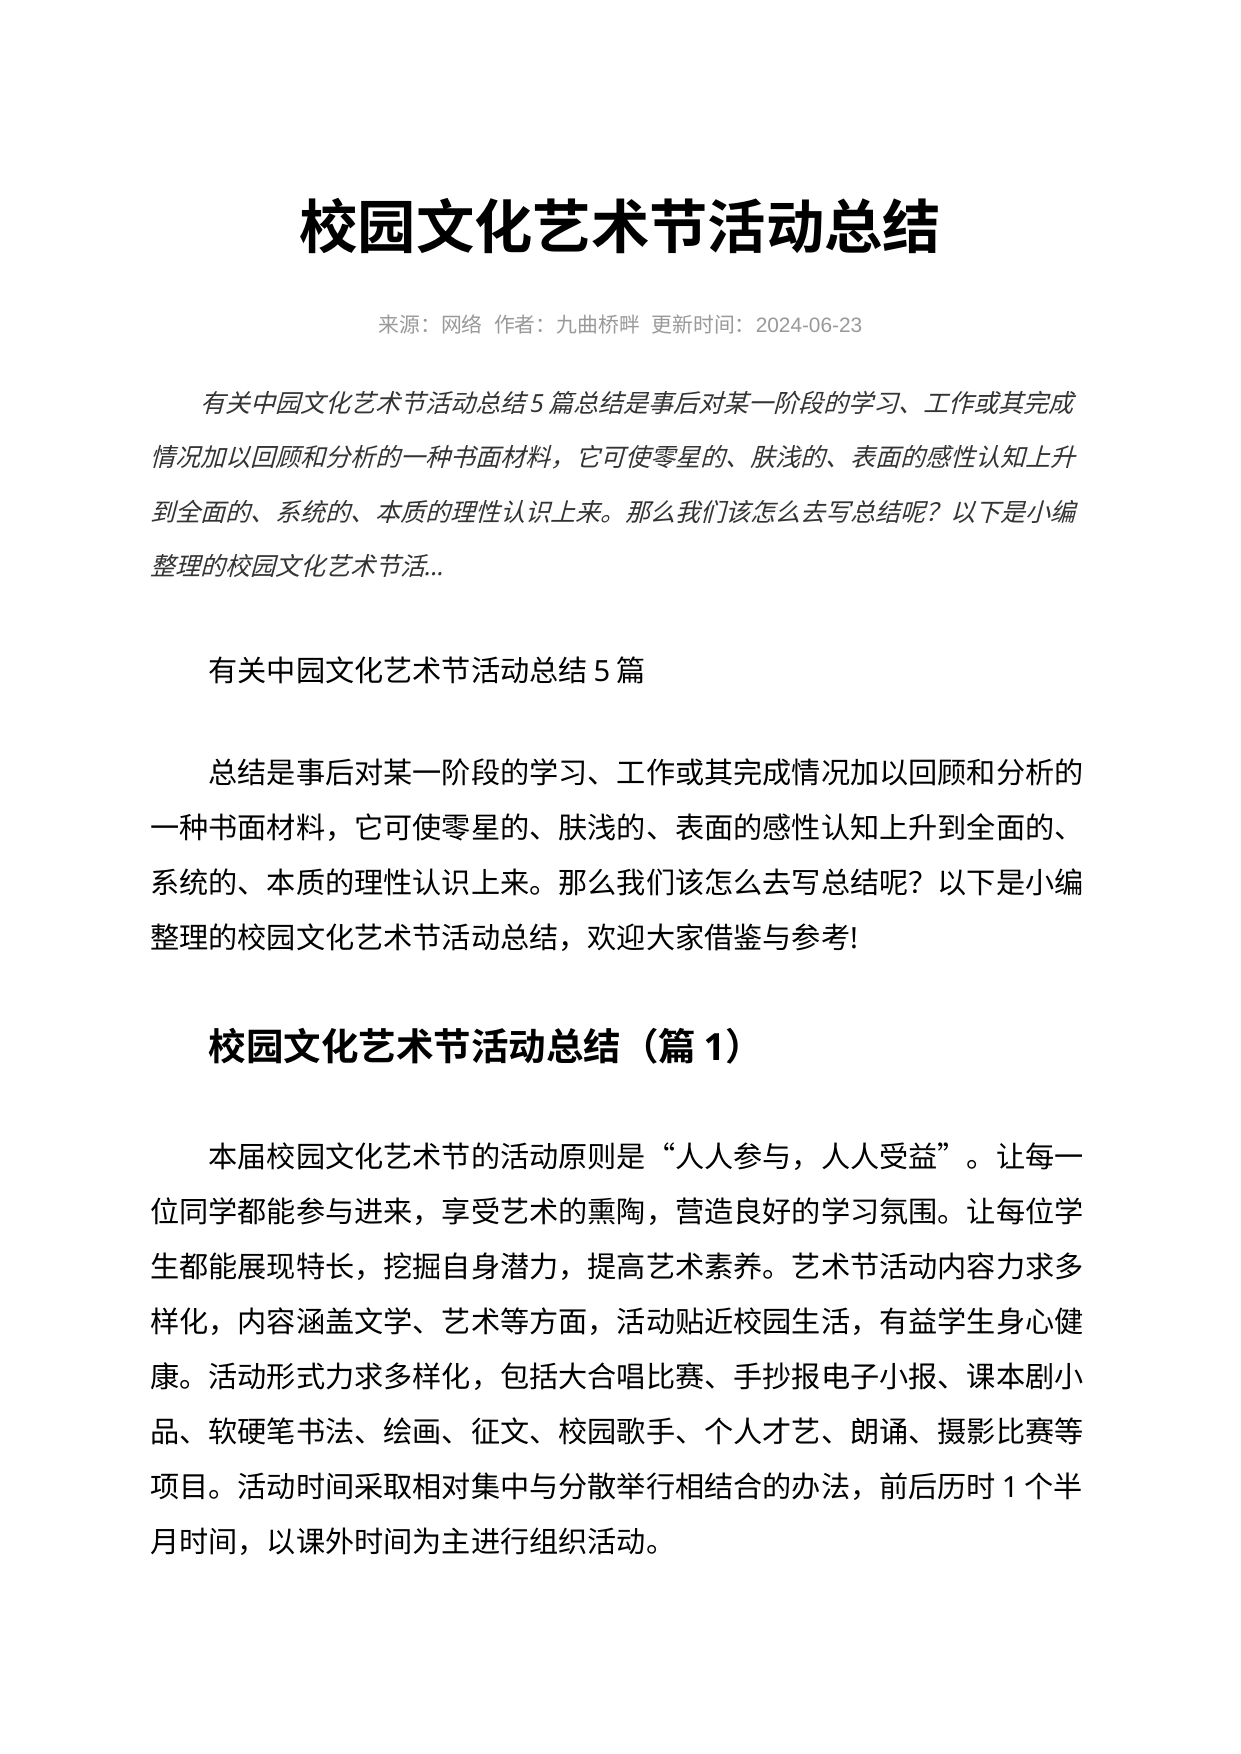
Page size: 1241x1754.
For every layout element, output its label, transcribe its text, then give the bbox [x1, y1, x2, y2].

text 校园文化艺术节活动总结（篇1） [150, 1016, 1090, 1071]
text 总结是事后对某一阶段的学习、工作或其完成情况加以回顾和分析的一种书面材料，它可使零星的、肤浅的、表面的感性认知上升到全面的、系统的、本质的理性认识上来。那么我们该怎么去写总结呢？以下是小编整理的校园文化艺术节活动总结，欢迎大家借鉴与参考! [150, 750, 1090, 957]
text 本届校园文化艺术节的活动原则是“人人参与，人人受益”。让每一位同学都能参与进来，享受艺术的熏陶，营造良好的学习氛围。让每位学生都能展现特长，挖掘自身潜力，提高艺术素养。艺术节活动内容力求多样化，内容涵盖文学、艺术等方面，活动贴近校园生活，有益学生身心健康。活动形式力求多样化，包括大合唱比赛、手抄报电子小报、课本剧小品、软硬笔书法、绘画、征文、校园歌手、个人才艺、朗诵、摄影比赛等项目。活动时间采取相对集中与分散举行相结合的办法，前后历时1个半月时间，以课外时间为主进行组织活动。 [150, 1134, 1090, 1561]
text 有关中园文化艺术节活动总结5篇 [150, 648, 1090, 690]
subtitle 校园文化艺术节活动总结 [150, 181, 1090, 266]
text 来源：网络 作者：九曲桥畔 更新时间：2024-06-23 [150, 313, 1090, 337]
text 有关中园文化艺术节活动总结5篇总结是事后对某一阶段的学习、工作或其完成情况加以回顾和分析的一种书面材料，它可使零星的、肤浅的、表面的感性认知上升到全面的、系统的、本质的理性认识上来。那么我们该怎么去写总结呢？以下是小编整理的校园文化艺术节活... [150, 383, 1090, 583]
